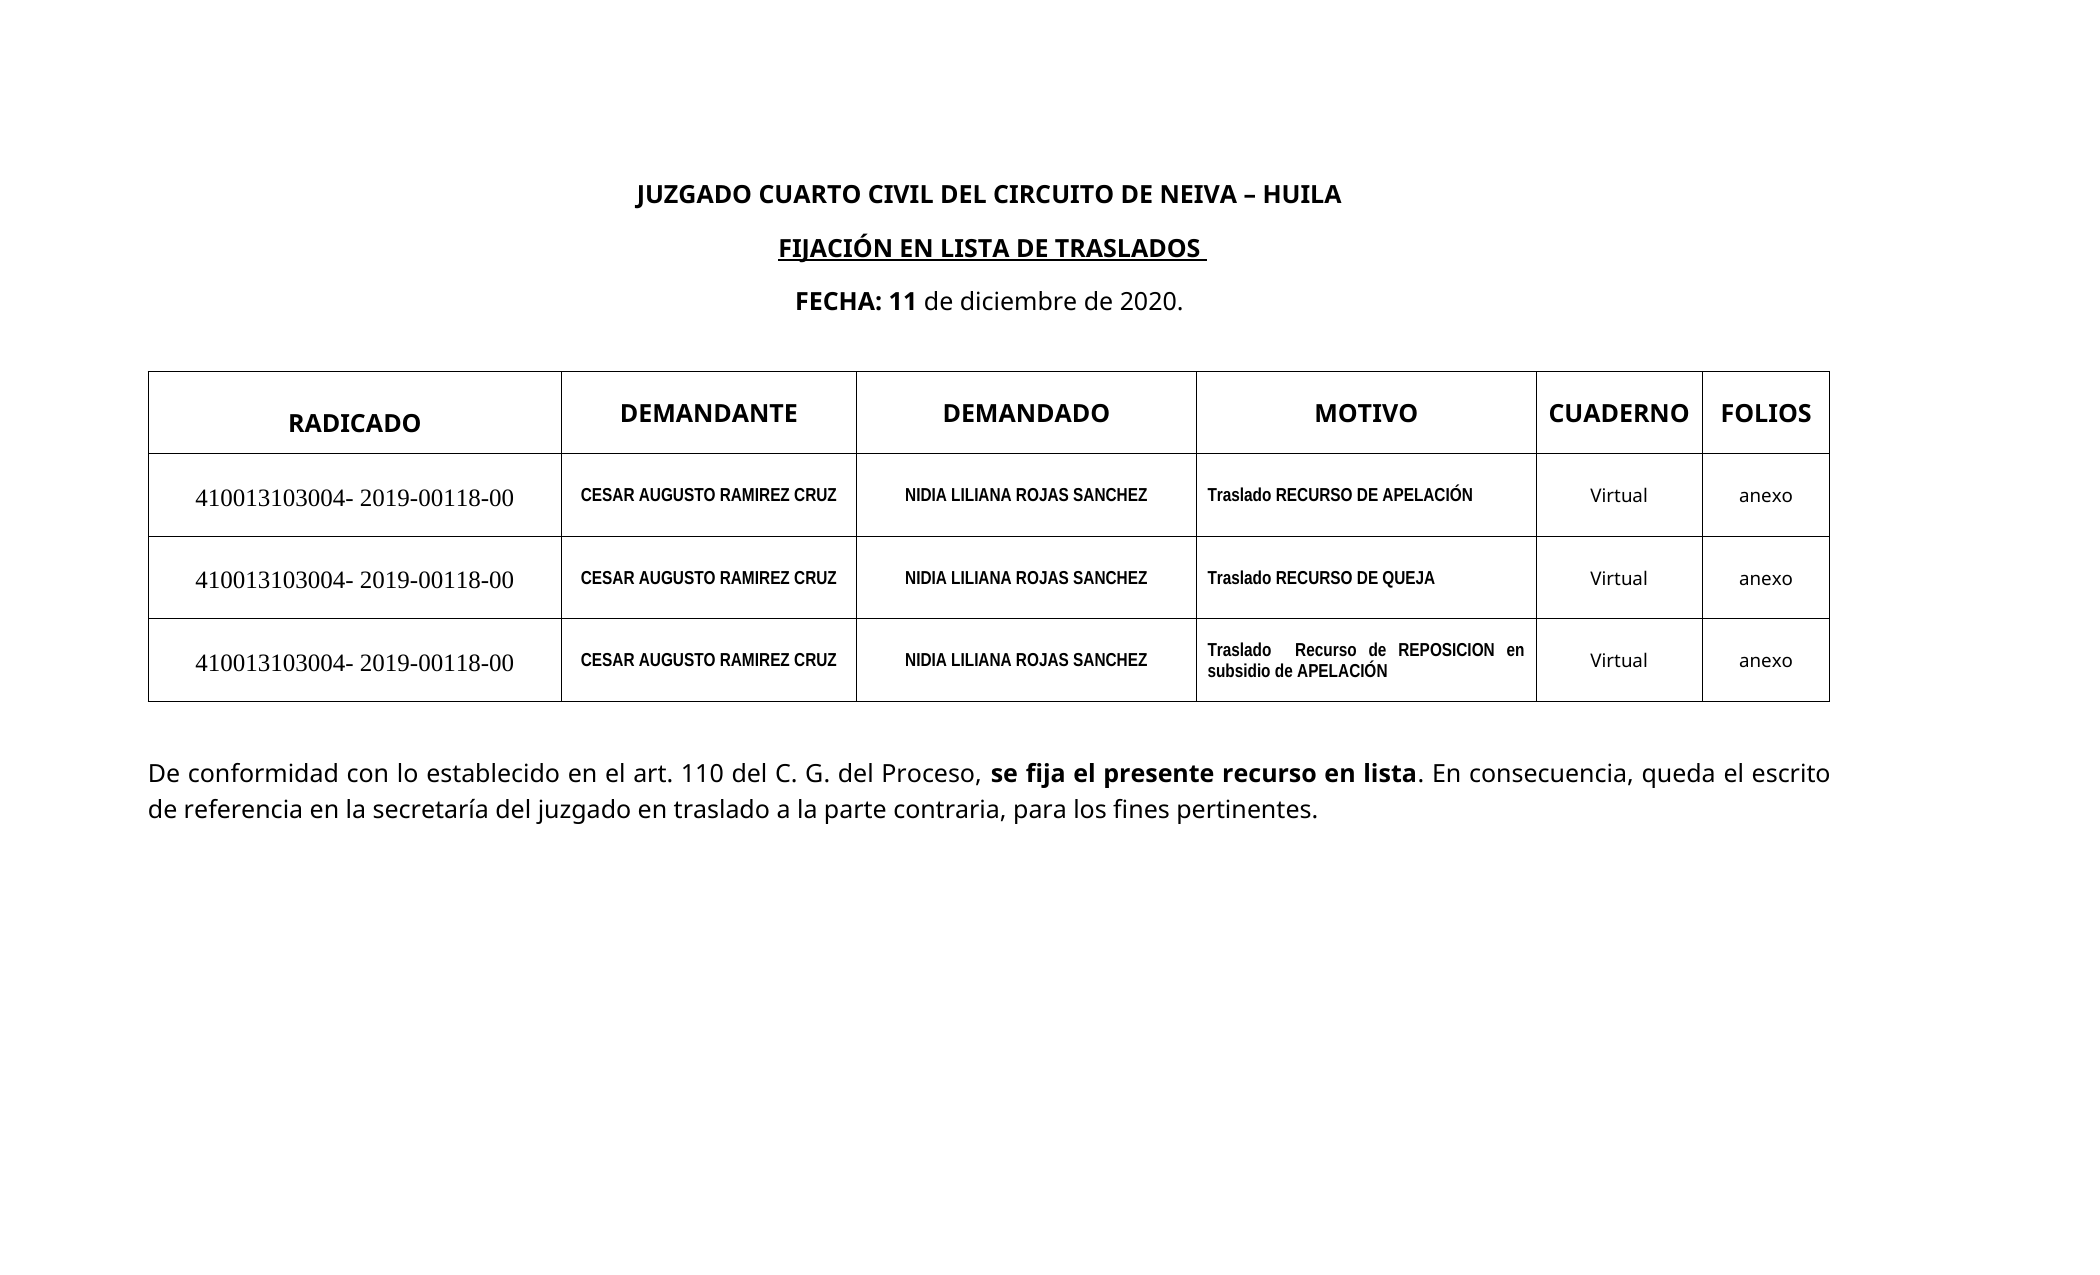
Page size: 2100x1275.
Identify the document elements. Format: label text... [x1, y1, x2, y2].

table_cell CESAR AUGUSTO RAMIREZ CRUZ [562, 537, 856, 618]
table_header DEMANDANTE [562, 372, 856, 453]
table_cell CESAR AUGUSTO RAMIREZ CRUZ [562, 619, 856, 701]
table_cell Virtual [1537, 454, 1702, 536]
table_cell Traslado RECURSO DE APELACIÓN [1197, 454, 1536, 536]
table_cell Virtual [1537, 619, 1702, 701]
table_header CUADERNO [1537, 372, 1702, 453]
table_cell NIDIA LILIANA ROJAS SANCHEZ [857, 537, 1196, 618]
table_cell Traslado Recurso de REPOSICION en subsidio de APELACIÓN [1197, 619, 1536, 701]
table_header MOTIVO [1197, 372, 1536, 453]
table_header DEMANDADO [857, 372, 1196, 453]
table_header FOLIOS [1703, 372, 1829, 453]
table_cell anexo [1703, 537, 1829, 618]
table_cell Virtual [1537, 537, 1702, 618]
table_cell Traslado RECURSO DE QUEJA [1197, 537, 1536, 618]
table_cell 410013103004- 2019-00118-00 [149, 537, 561, 618]
table_header RADICADO [149, 372, 561, 453]
table_cell anexo [1703, 454, 1829, 536]
table_cell 410013103004- 2019-00118-00 [149, 619, 561, 701]
text JUZGADO CUARTO CIVIL DEL CIRCUITO DE NEIVA – HUILA [148, 177, 1831, 211]
table_cell CESAR AUGUSTO RAMIREZ CRUZ [562, 454, 856, 536]
text FIJACIÓN EN LISTA DE TRASLADOS [148, 231, 1831, 265]
table_cell anexo [1703, 619, 1829, 701]
table_cell NIDIA LILIANA ROJAS SANCHEZ [857, 454, 1196, 536]
table_cell 410013103004- 2019-00118-00 [149, 454, 561, 536]
text De conformidad con lo establecido en el art. 110 del C. G. del Proceso, se fija el presente recurso en lista. En consecuencia, queda el escrito de referencia en la secretaría del juzgado en traslado a la parte contraria, para los fines pertinentes. [148, 755, 1831, 826]
table_cell NIDIA LILIANA ROJAS SANCHEZ [857, 619, 1196, 701]
text FECHA: 11 de diciembre de 2020. [148, 284, 1831, 318]
